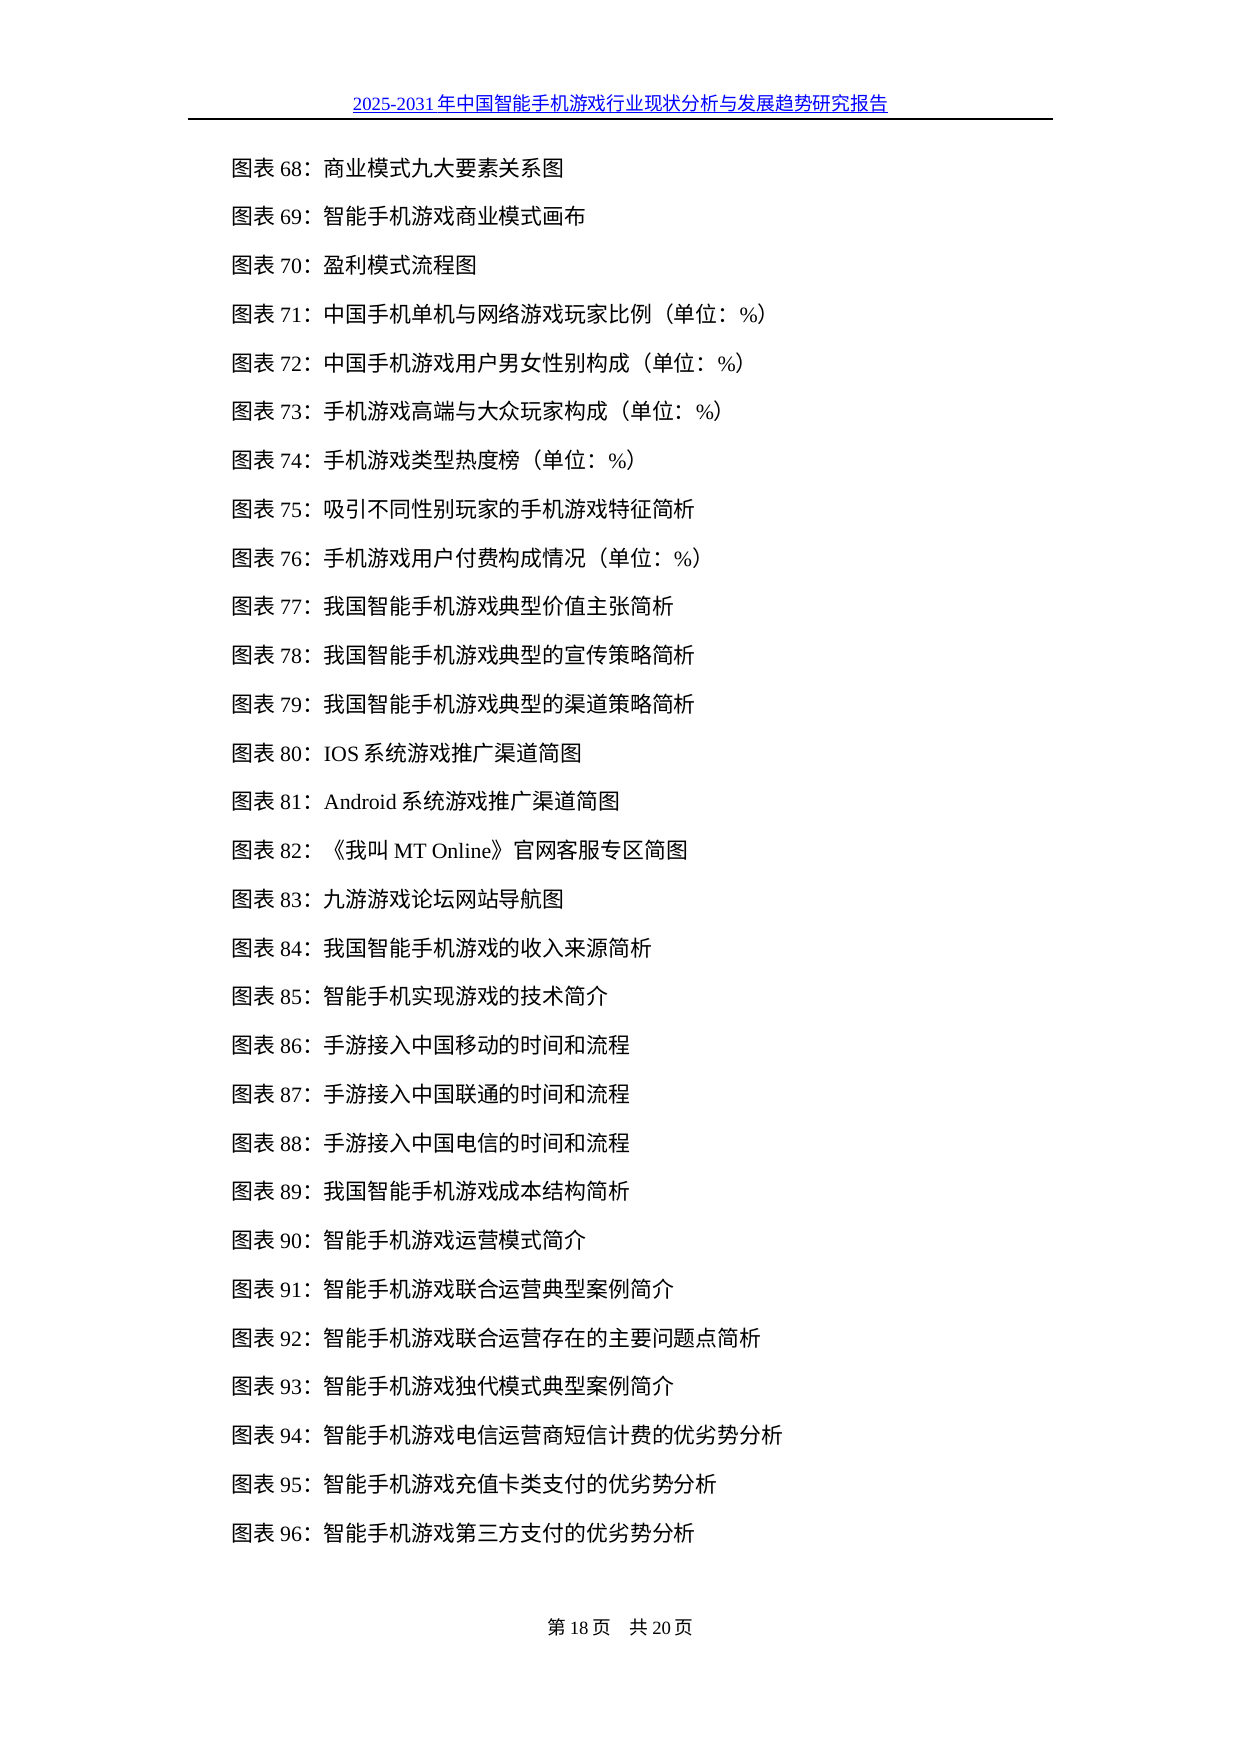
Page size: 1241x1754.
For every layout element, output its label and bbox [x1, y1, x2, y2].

text [187, 150, 1053, 1548]
